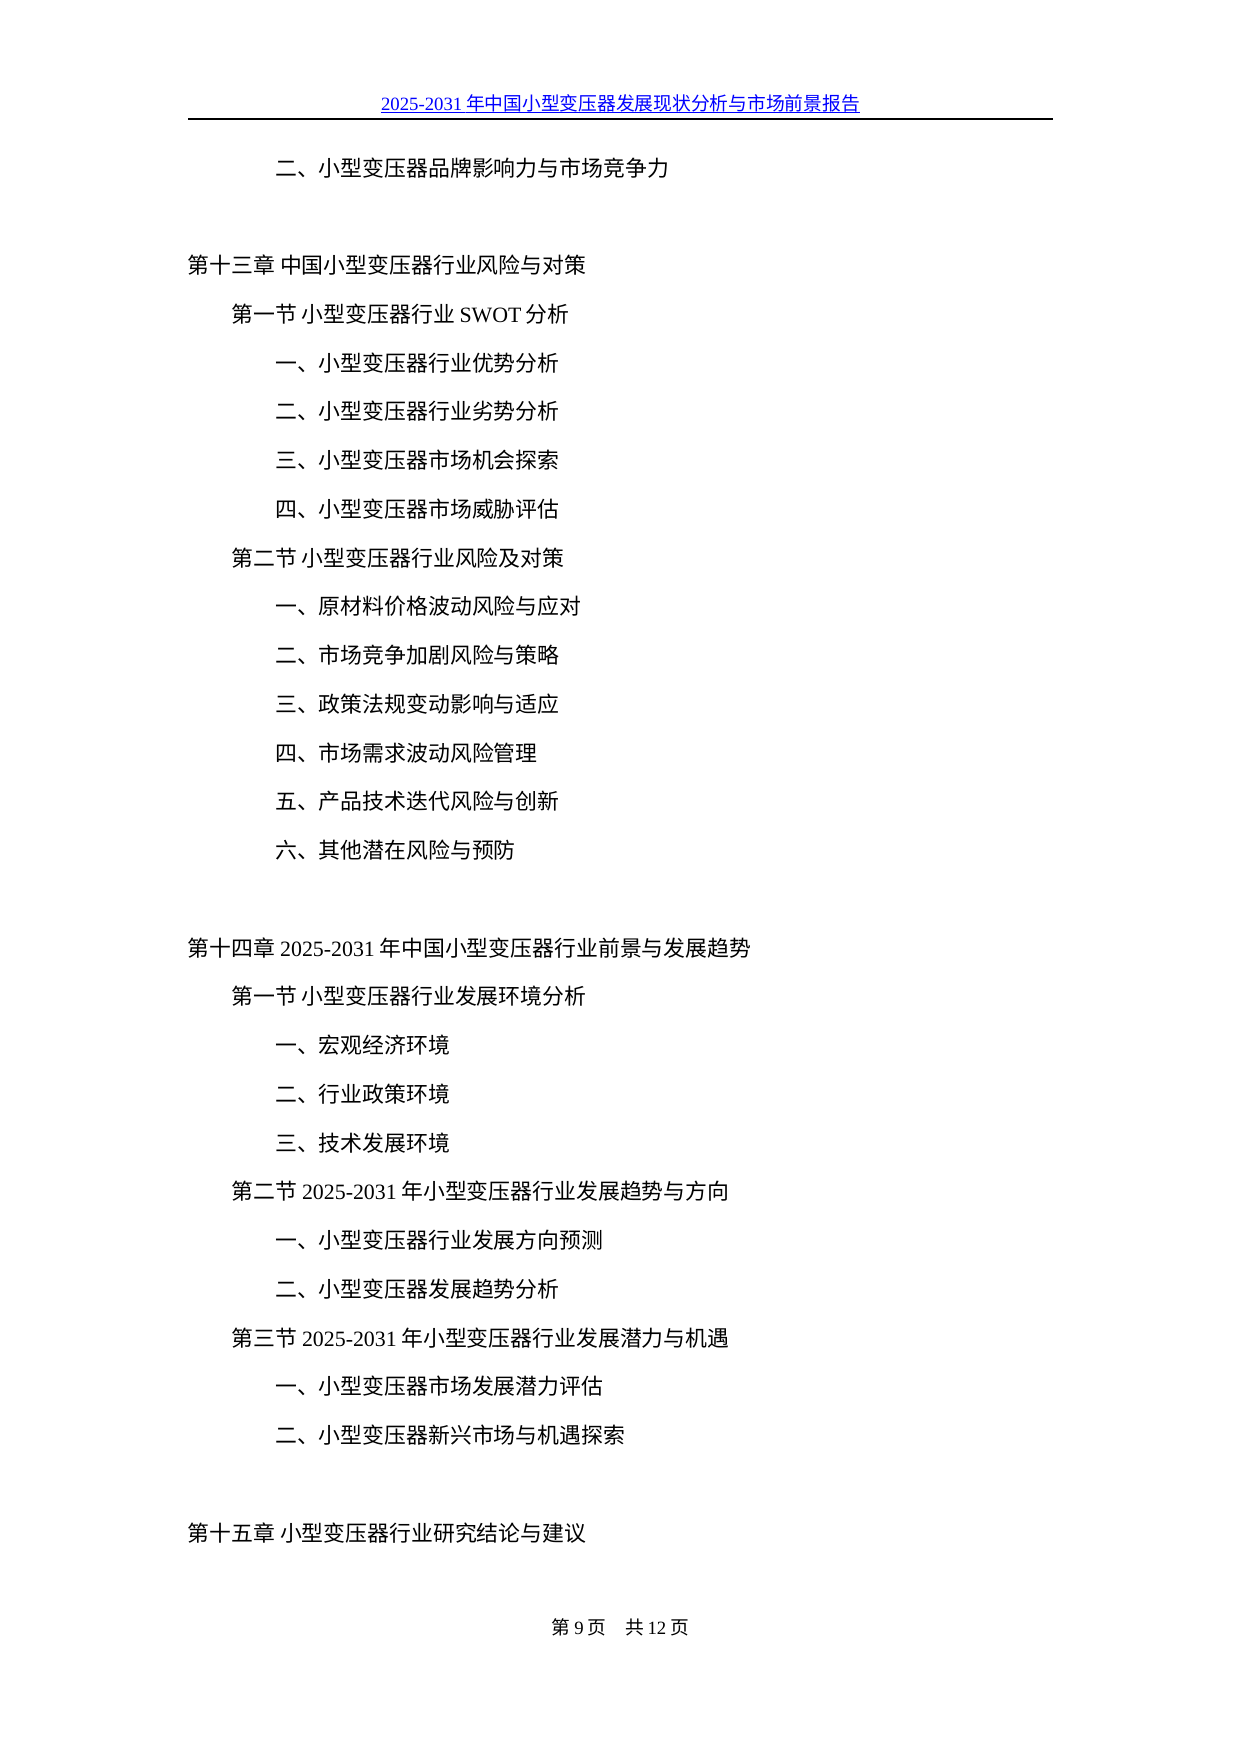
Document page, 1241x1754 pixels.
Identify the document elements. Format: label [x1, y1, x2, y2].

text [187, 150, 1053, 1548]
